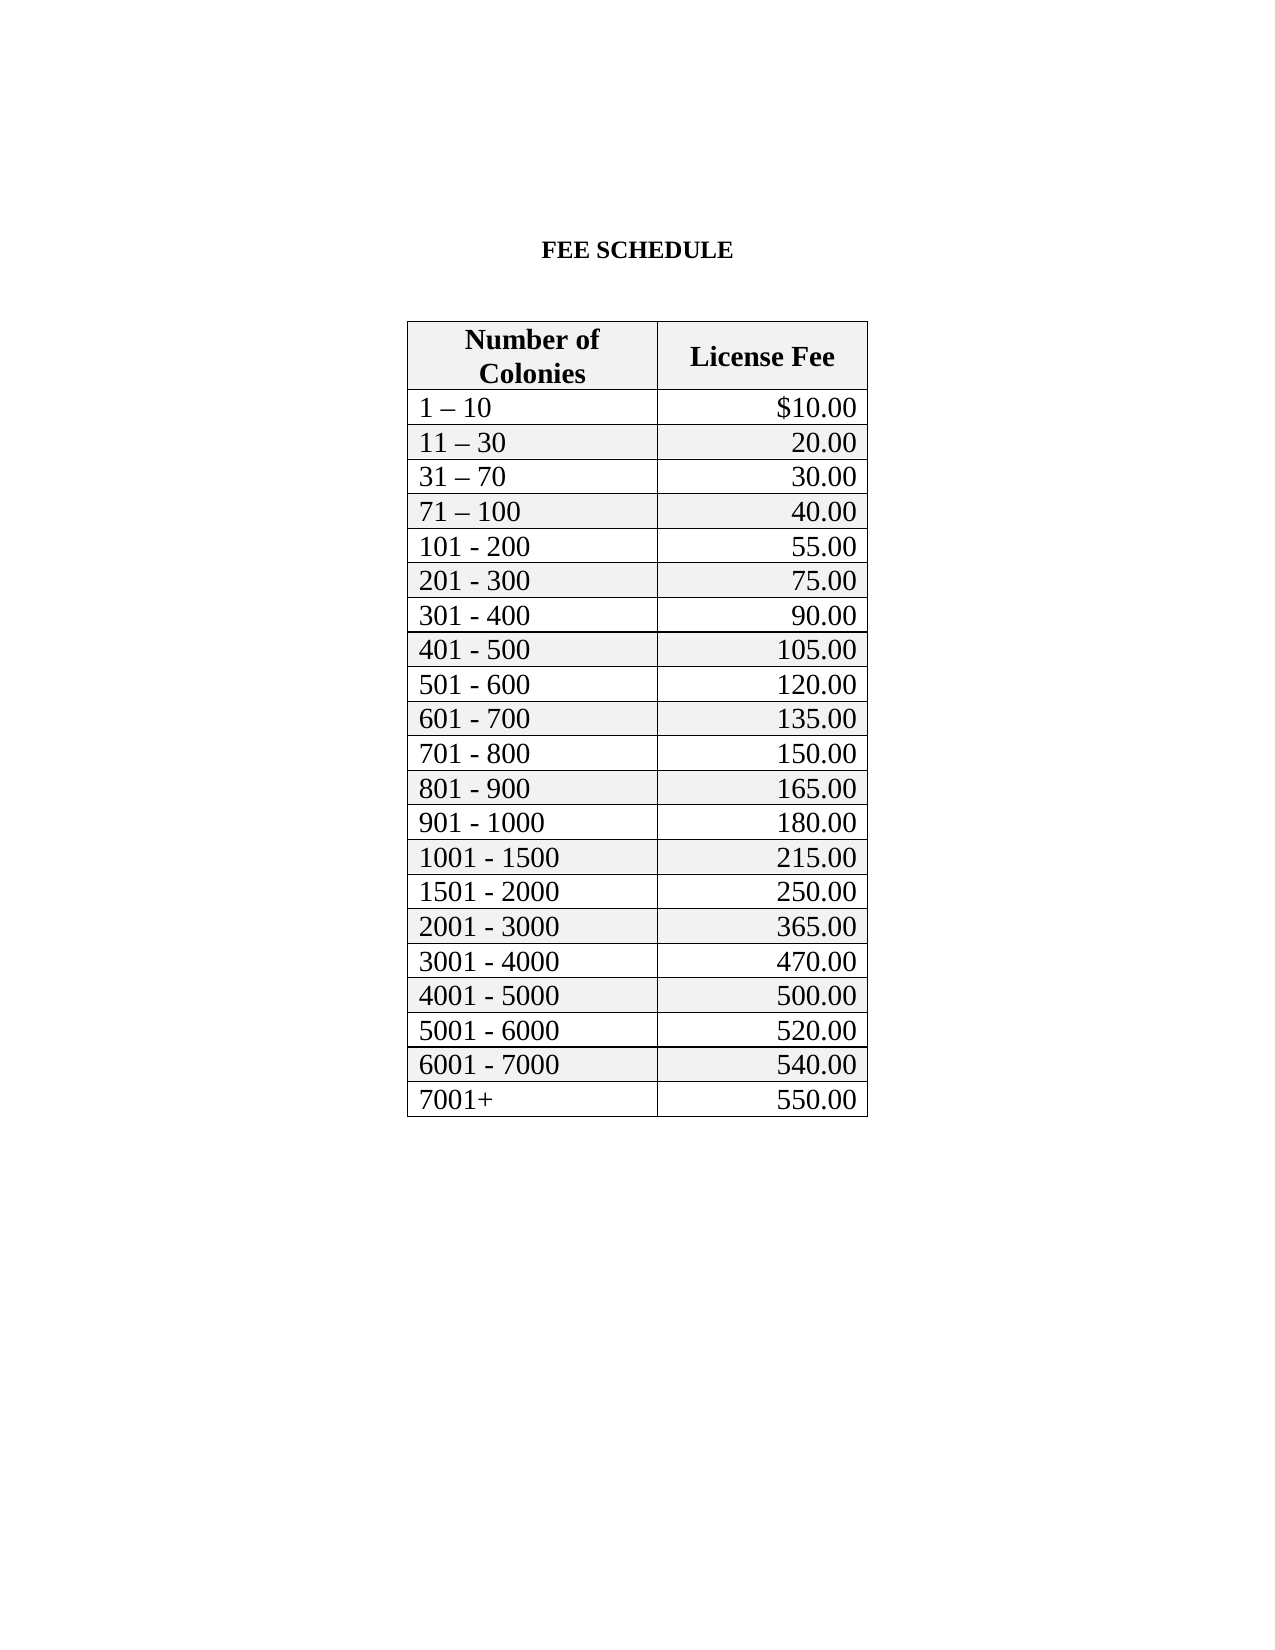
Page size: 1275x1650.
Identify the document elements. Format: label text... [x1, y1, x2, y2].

table_cell 120.00 [658, 667, 867, 701]
table_cell 165.00 [658, 771, 867, 804]
table_cell 6001 - 7000 [408, 1048, 657, 1081]
table_cell 4001 - 5000 [408, 978, 657, 1012]
table_cell 401 - 500 [408, 633, 657, 666]
table_cell 101 - 200 [408, 529, 657, 562]
table_cell 40.00 [658, 494, 867, 528]
table_cell $10.00 [658, 390, 867, 424]
table_cell 7001+ [408, 1082, 657, 1116]
table_header License Fee [658, 322, 867, 389]
table_cell 550.00 [658, 1082, 867, 1116]
table_cell 365.00 [658, 909, 867, 943]
table_cell 501 - 600 [408, 667, 657, 701]
table_cell 250.00 [658, 875, 867, 908]
table_cell 5001 - 6000 [408, 1013, 657, 1046]
table_cell 20.00 [658, 425, 867, 458]
table_cell 71 – 100 [408, 494, 657, 528]
table_cell 135.00 [658, 702, 867, 735]
table_cell 30.00 [658, 460, 867, 493]
table_cell 701 - 800 [408, 736, 657, 770]
table_cell 1 – 10 [408, 390, 657, 424]
table_cell 540.00 [658, 1048, 867, 1081]
table_cell 31 – 70 [408, 460, 657, 493]
table_cell 520.00 [658, 1013, 867, 1046]
table_cell 1501 - 2000 [408, 875, 657, 908]
table_cell 201 - 300 [408, 563, 657, 597]
table_cell 470.00 [658, 944, 867, 977]
table_cell 801 - 900 [408, 771, 657, 804]
table_cell 90.00 [658, 598, 867, 631]
table_cell 215.00 [658, 840, 867, 873]
table_cell 150.00 [658, 736, 867, 770]
table_cell 2001 - 3000 [408, 909, 657, 943]
table_cell 301 - 400 [408, 598, 657, 631]
table_cell 901 - 1000 [408, 805, 657, 839]
table_cell 3001 - 4000 [408, 944, 657, 977]
table_cell 601 - 700 [408, 702, 657, 735]
table_cell 11 – 30 [408, 425, 657, 458]
table_cell 55.00 [658, 529, 867, 562]
table_cell 105.00 [658, 633, 867, 666]
table_cell 1001 - 1500 [408, 840, 657, 873]
table_cell 500.00 [658, 978, 867, 1012]
table_header Number of Colonies [408, 322, 657, 389]
table_cell 75.00 [658, 563, 867, 597]
text FEE SCHEDULE [60, 235, 1215, 264]
table_cell 180.00 [658, 805, 867, 839]
